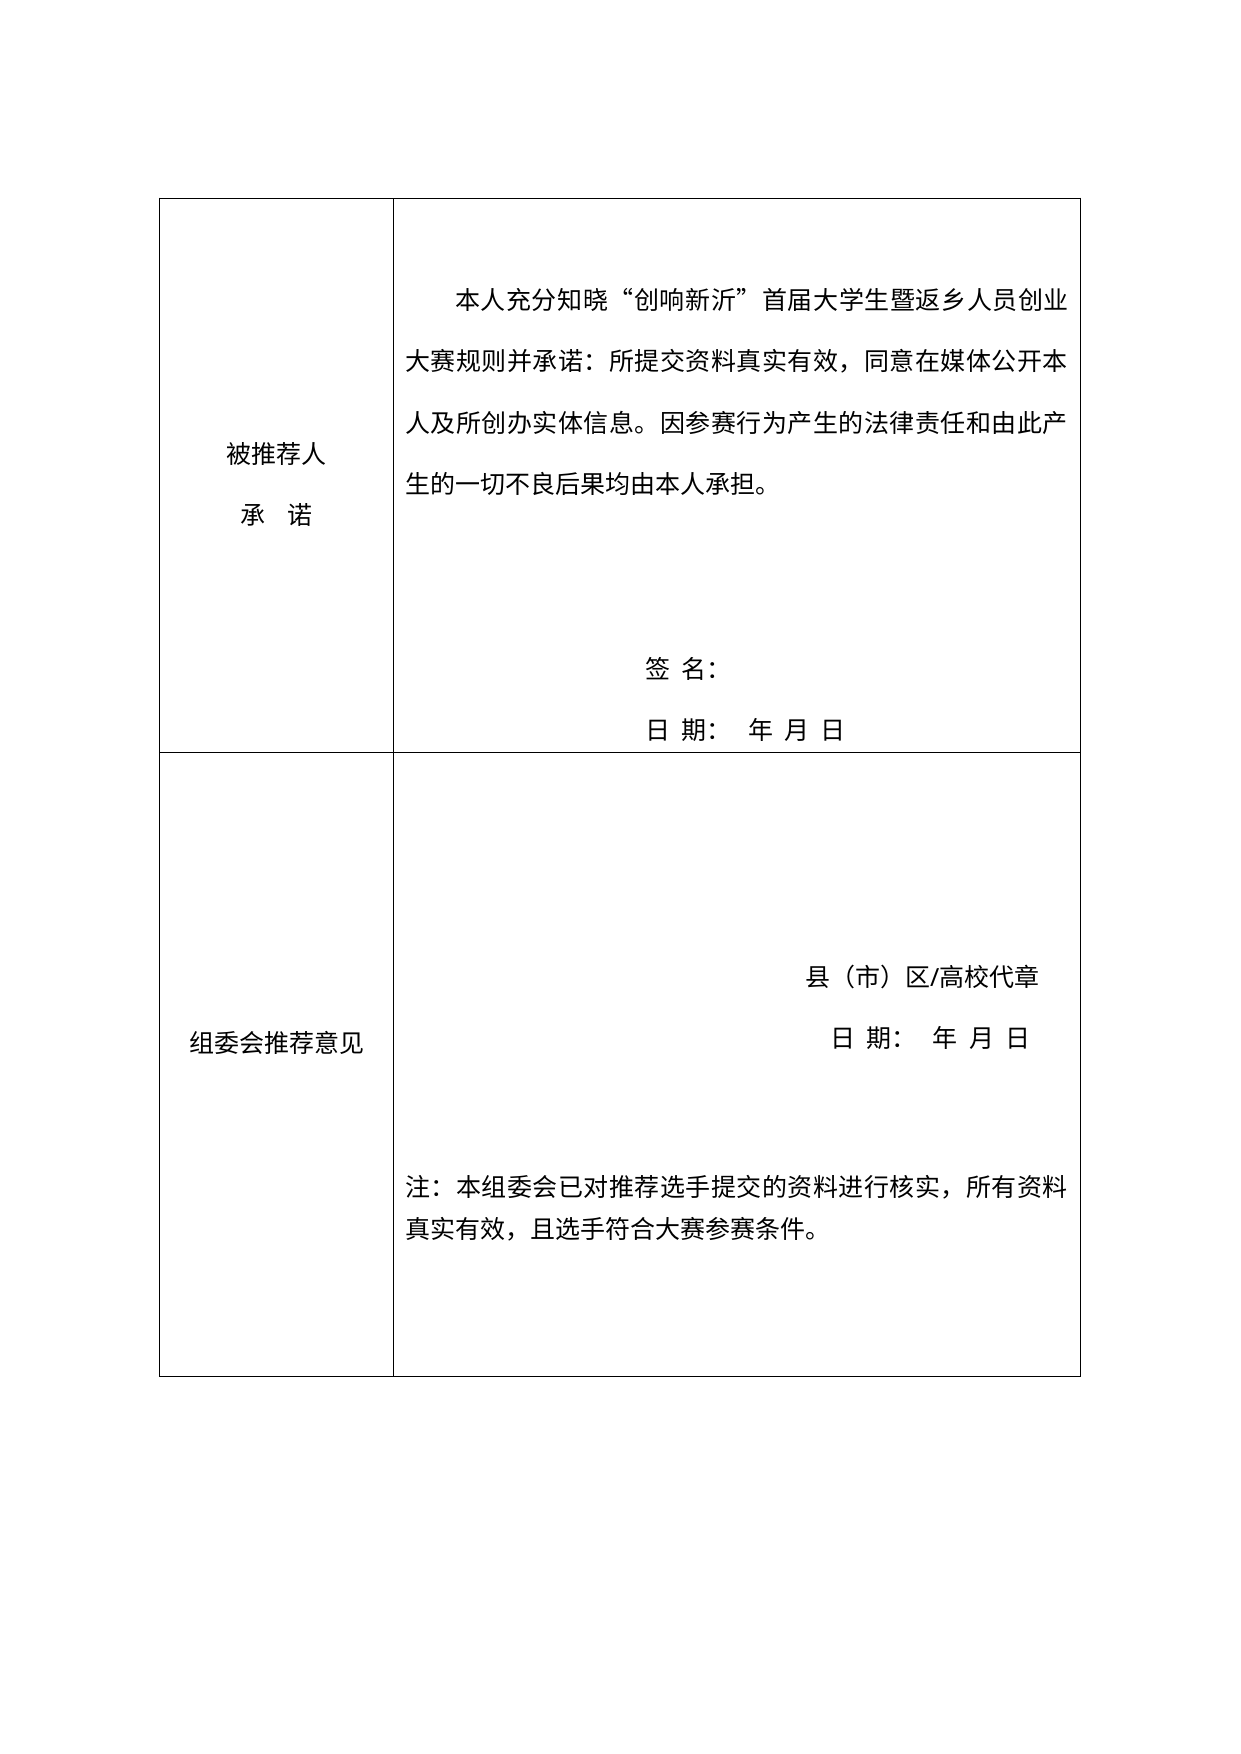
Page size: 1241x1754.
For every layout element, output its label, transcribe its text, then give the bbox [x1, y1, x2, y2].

table_cell 县（市）区/高校代章 日 期： 年 月 日 注：本组委会已对推荐选手提交的资料进行核实，所有资料真实有效，且选手符合大赛参赛条件。 [394, 753, 1080, 1376]
table_cell 被推荐人 承 诺 [160, 199, 393, 752]
table_cell 本人充分知晓“创响新沂”首届大学生暨返乡人员创业大赛规则并承诺：所提交资料真实有效，同意在媒体公开本人及所创办实体信息。因参赛行为产生的法律责任和由此产生的一切不良后果均由本人承担。 签 名： 日 期： 年 月 日 [394, 199, 1080, 752]
table_cell 组委会推荐意见 [160, 753, 393, 1376]
